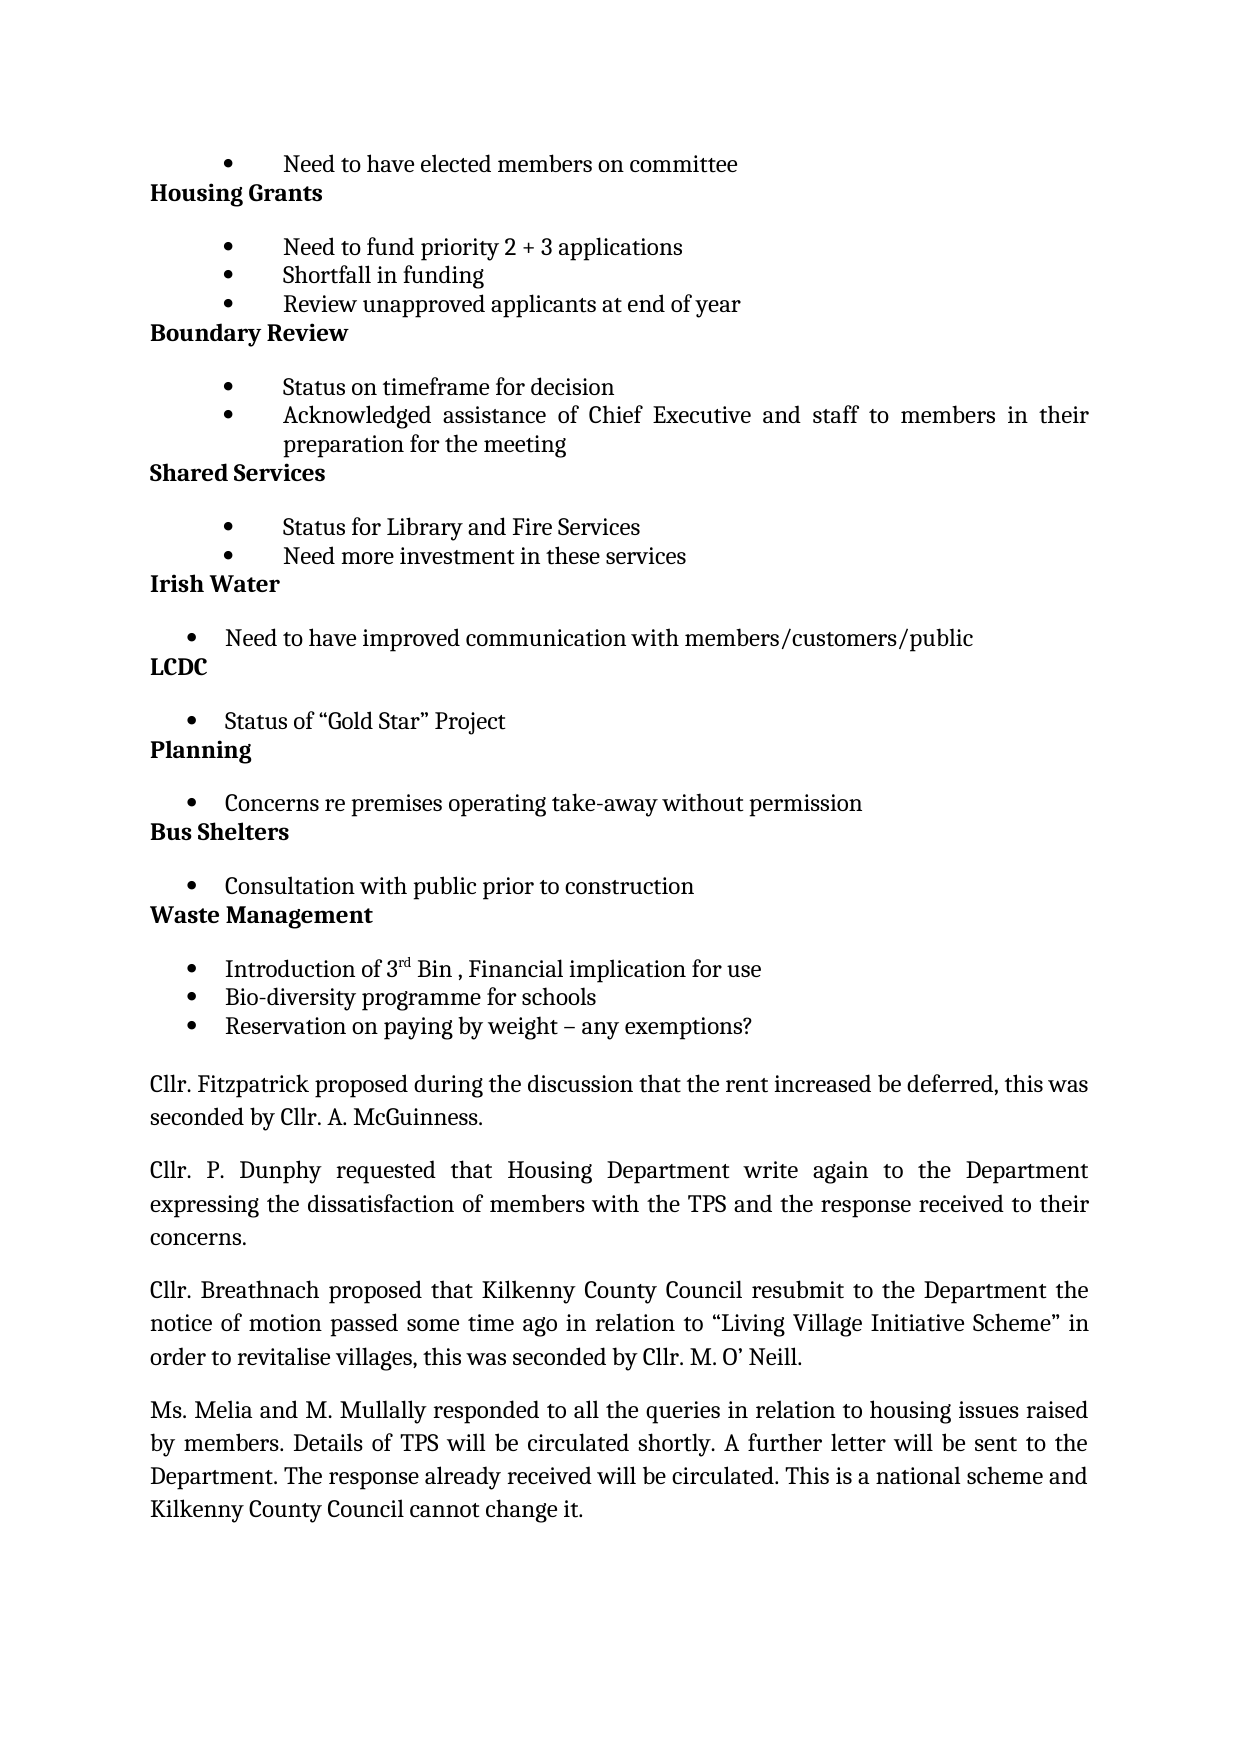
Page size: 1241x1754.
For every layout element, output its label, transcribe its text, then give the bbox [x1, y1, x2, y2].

list Reservation on paying by weight – any exemptions? [187, 1012, 1090, 1041]
list Review unapproved applicants at end of year [224, 290, 1090, 319]
list Need to fund priority 2 + 3 applications [224, 233, 1090, 261]
text Boundary Review [150, 319, 1090, 348]
text Shared Services [150, 459, 1090, 488]
text Waste Management [150, 901, 1090, 929]
text Bus Shelters [150, 818, 1090, 847]
text Housing Grants [150, 179, 1090, 207]
text Cllr. Fitzpatrick proposed during the discussion that the rent increased be deferred, this was seconded by Cllr. A. McGuinness. [150, 1069, 1090, 1131]
list Status of “Gold Star” Project [187, 707, 1090, 736]
list Concerns re premises operating take-away without permission [187, 789, 1090, 818]
list Bio-diversity programme for schools [187, 983, 1090, 1012]
list Need to have improved communication with members/customers/public [187, 624, 1090, 653]
list Need to have elected members on committee [224, 150, 1090, 179]
list Acknowledged assistance of Chief Executive and staff to members in their preparation for the meeting [224, 401, 1090, 459]
text LCDC [150, 653, 1090, 682]
list Need more investment in these services [224, 542, 1090, 570]
text Planning [150, 736, 1090, 764]
list Consultation with public prior to construction [187, 872, 1090, 901]
text Cllr. Breathnach proposed that Kilkenny County Council resubmit to the Department the notice of motion passed some time ago in relation to “Living Village Initiative Scheme” in order to revitalise villages, this was seconded by Cllr. M. O’ Neill. [150, 1276, 1090, 1371]
text Cllr. P. Dunphy requested that Housing Department write again to the Department expressing the dissatisfaction of members with the TPS and the response received to their concerns. [150, 1156, 1090, 1251]
text Ms. Melia and M. Mullally responded to all the queries in relation to housing issues raised by members. Details of TPS will be circulated shortly. A further letter will be sent to the Department. The response already received will be circulated. This is a national scheme and Kilkenny County Council cannot change it. [150, 1396, 1090, 1524]
list Introduction of 3rd Bin , Financial implication for use [187, 954, 1090, 983]
list Status for Library and Fire Services [224, 513, 1090, 542]
text Irish Water [150, 570, 1090, 599]
list Shortfall in funding [224, 261, 1090, 290]
list Status on timeframe for decision [224, 373, 1090, 401]
